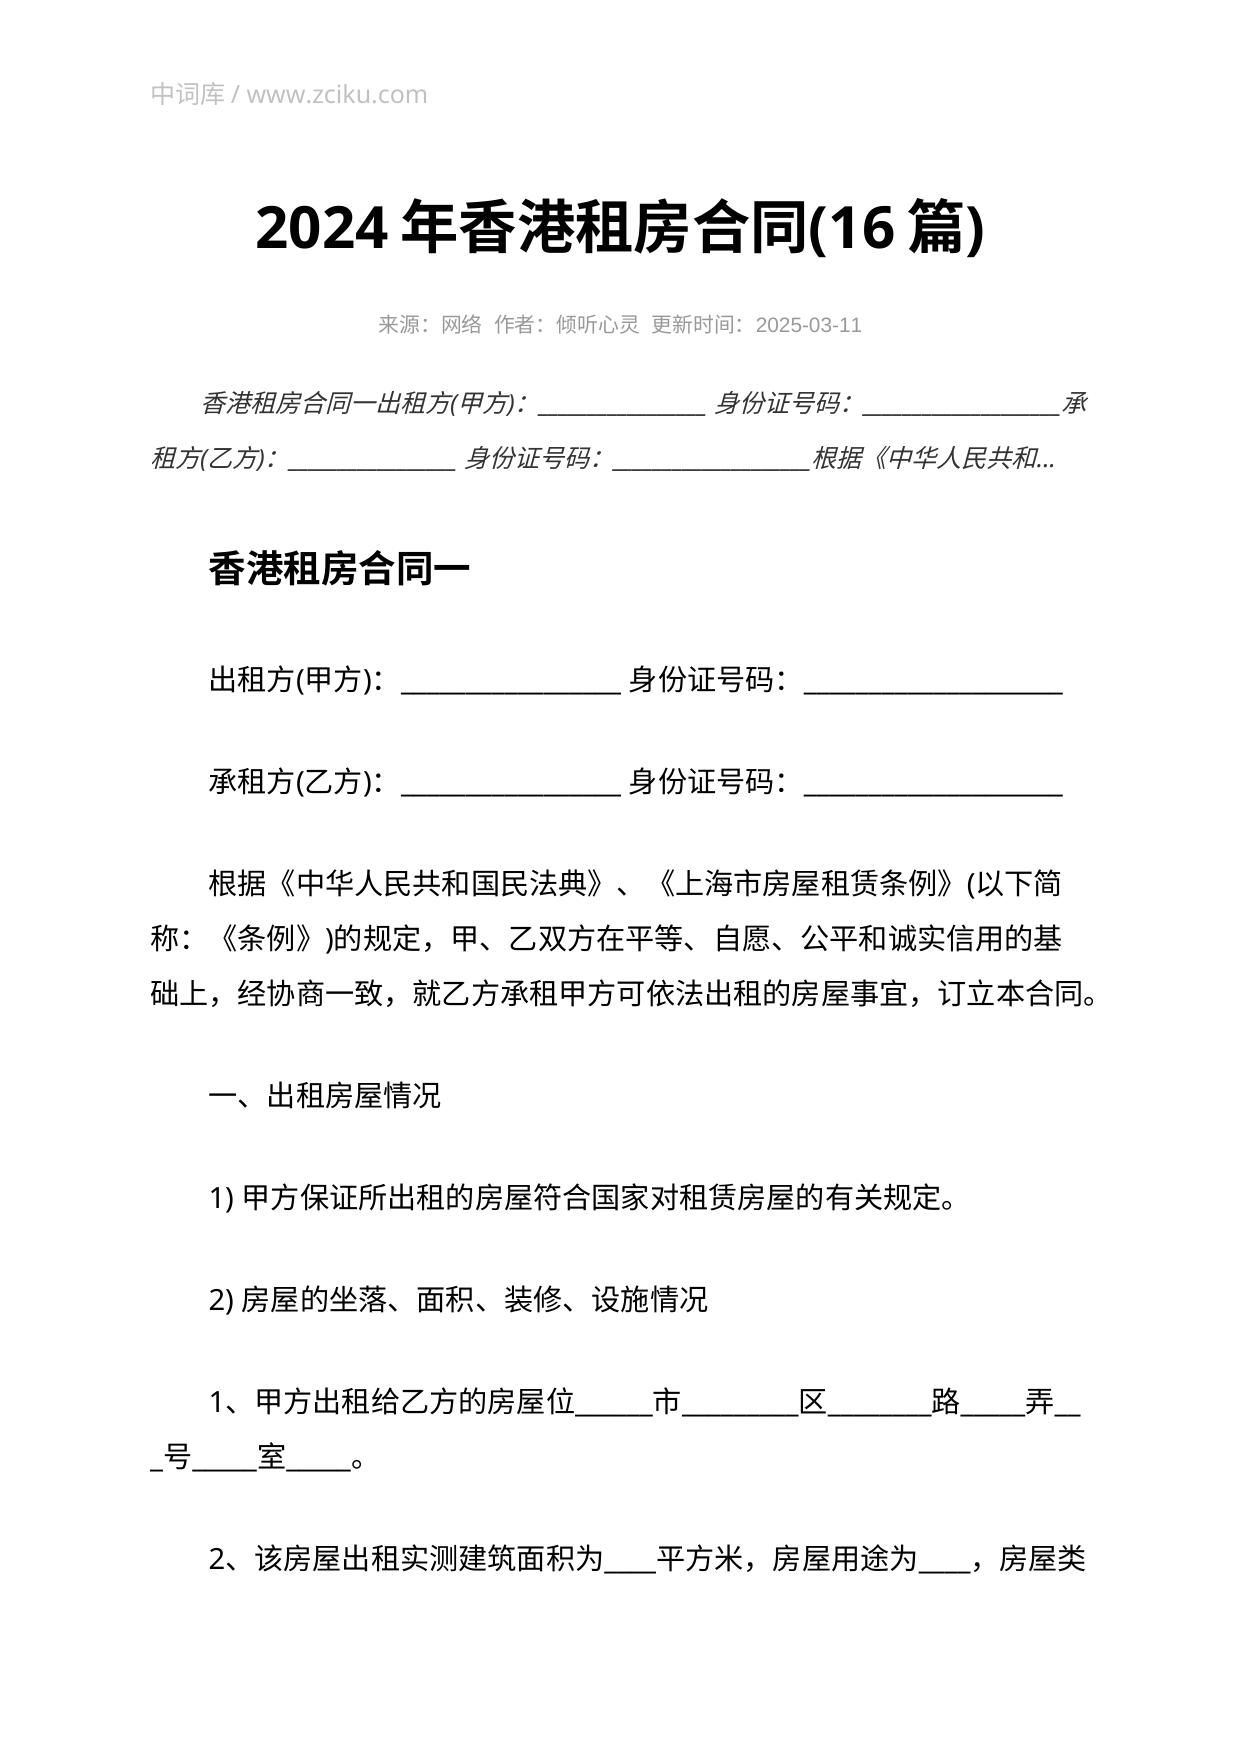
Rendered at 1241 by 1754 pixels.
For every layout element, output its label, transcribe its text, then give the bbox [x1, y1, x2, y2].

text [150, 1535, 1090, 1578]
text 1) 甲方保证所出租的房屋符合国家对租赁房屋的有关规定。 [150, 1174, 1090, 1217]
text 1、甲方出租给乙方的房屋位______市_________区________路_____弄___号_____室_____。 [150, 1378, 1090, 1476]
text 来源：网络 作者：倾听心灵 更新时间：2025-03-11 [150, 313, 1090, 337]
subtitle 2024年香港租房合同(16篇) [150, 181, 1090, 266]
text 承租方(乙方)：_________________ 身份证号码：____________________ [150, 759, 1090, 801]
text 香港租房合同一出租方(甲方)：_________________ 身份证号码：____________________承租方(乙方)：_________________ 身份证号码：____________________根据《中华人民共和... [150, 384, 1090, 474]
text 香港租房合同一 [150, 539, 1090, 594]
text 出租方(甲方)：_________________ 身份证号码：____________________ [150, 657, 1090, 699]
text 一、出租房屋情况 [150, 1072, 1090, 1115]
text 2) 房屋的坐落、面积、装修、设施情况 [150, 1276, 1090, 1319]
text 根据《中华人民共和国民法典》、《上海市房屋租赁条例》(以下简称：《条例》)的规定，甲、乙双方在平等、自愿、公平和诚实信用的基础上，经协商一致，就乙方承租甲方可依法出租的房屋事宜，订立本合同。 [150, 861, 1090, 1013]
